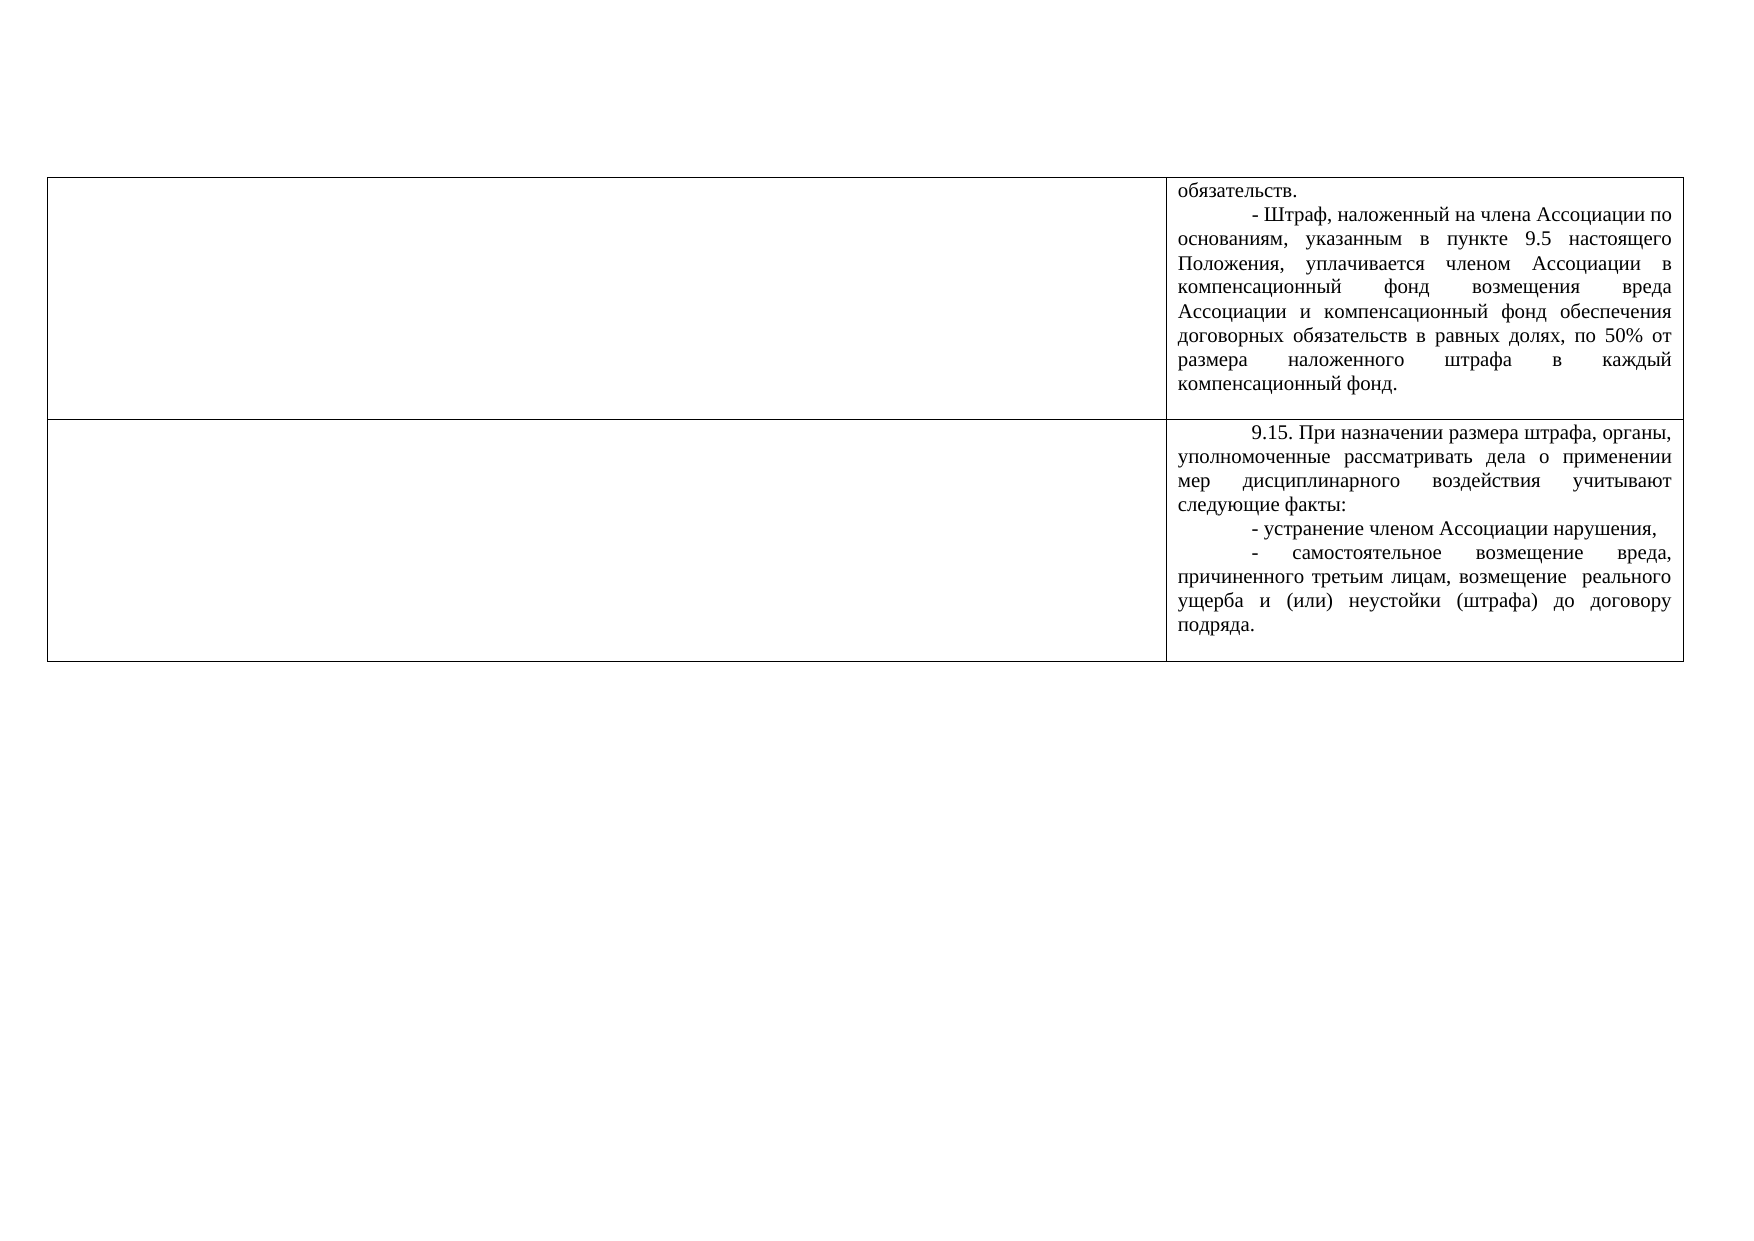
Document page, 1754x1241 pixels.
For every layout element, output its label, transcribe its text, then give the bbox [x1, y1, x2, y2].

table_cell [1167, 178, 1683, 419]
table_cell 9.15. При назначении размера штрафа, органы, уполномоченные рассматривать дела о применении мер дисциплинарного воздействия учитывают следующие факты: - устранение членом Ассоциации нарушения, - самостоятельное возмещение вреда, причиненного третьим лицам, возмещение реального ущерба и (или) неустойки (штрафа) до договору подряда. [1167, 420, 1683, 661]
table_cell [48, 178, 1166, 419]
table_cell [48, 420, 1166, 661]
